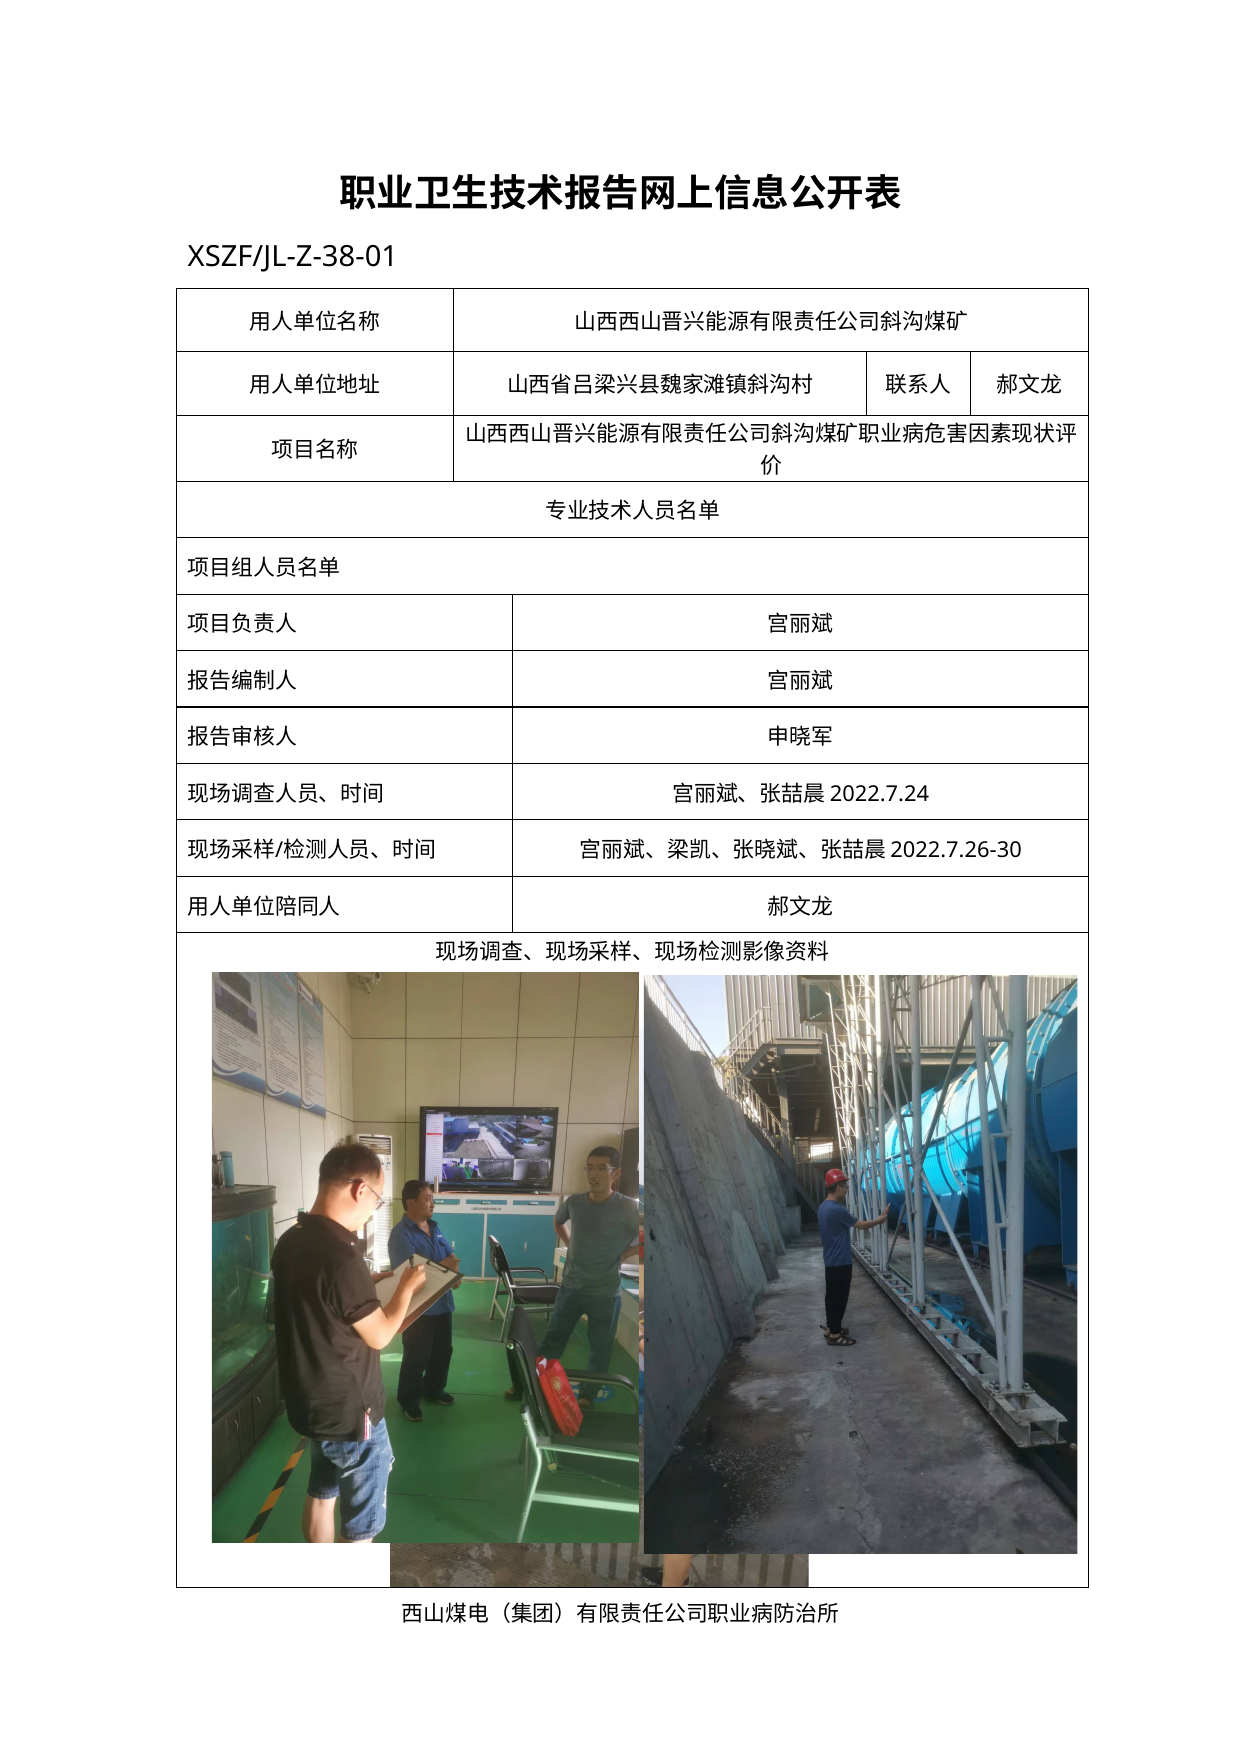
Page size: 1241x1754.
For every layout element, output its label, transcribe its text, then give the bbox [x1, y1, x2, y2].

table_cell 项目负责人 [177, 595, 512, 650]
table_cell 用人单位地址 [177, 352, 453, 414]
table_cell 申晓军 [513, 708, 1088, 763]
table_cell 项目名称 [177, 416, 453, 481]
table_cell 宫丽斌 [513, 651, 1088, 706]
table_cell 专业技术人员名单 [177, 482, 1088, 537]
table_cell 现场调查人员、时间 [177, 764, 512, 819]
table_cell 报告编制人 [177, 651, 512, 706]
table_header 用人单位名称 [177, 289, 453, 351]
table_cell 项目组人员名单 [177, 538, 1088, 593]
text XSZF/JL-Z-38-01 [187, 223, 1053, 288]
table_cell 郝文龙 [971, 352, 1088, 414]
table_cell 现场采样/检测人员、时间 [177, 820, 512, 876]
table_cell 宫丽斌 [513, 595, 1088, 650]
table_cell 宫丽斌、梁凯、张晓斌、张喆晨2022.7.26-30 [513, 820, 1088, 876]
text 职业卫生技术报告网上信息公开表 [187, 158, 1053, 223]
table_cell 报告审核人 [177, 708, 512, 763]
table_cell 现场调查、现场采样、现场检测影像资料 [177, 933, 1088, 1587]
picture [211, 972, 1078, 1587]
table_cell 山西省吕梁兴县魏家滩镇斜沟村 [454, 352, 866, 414]
table_header 山西西山晋兴能源有限责任公司斜沟煤矿 [454, 289, 1088, 351]
table_cell 用人单位陪同人 [177, 877, 512, 932]
table_cell 郝文龙 [513, 877, 1088, 932]
table_cell 山西西山晋兴能源有限责任公司斜沟煤矿职业病危害因素现状评价 [454, 416, 1088, 481]
table_cell 宫丽斌、张喆晨2022.7.24 [513, 764, 1088, 819]
table_cell 联系人 [867, 352, 970, 414]
